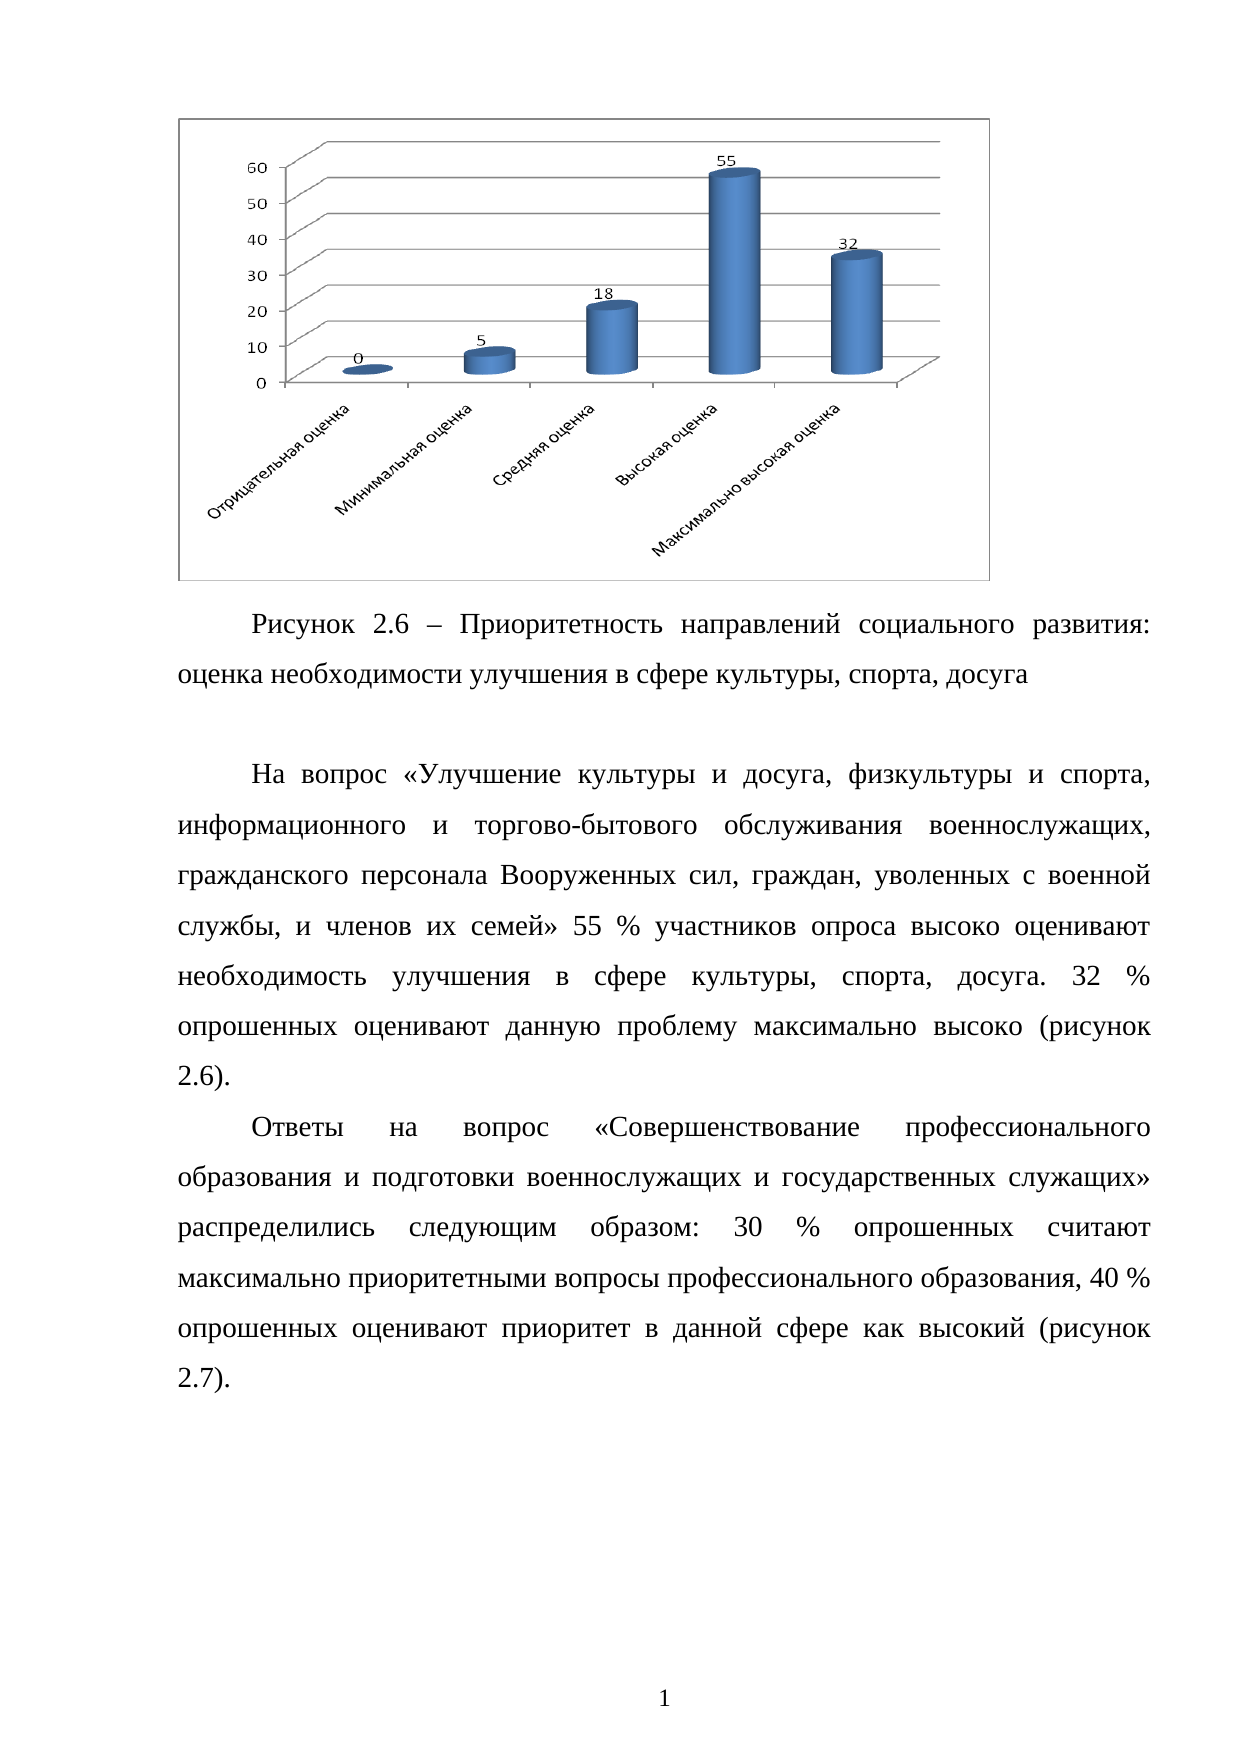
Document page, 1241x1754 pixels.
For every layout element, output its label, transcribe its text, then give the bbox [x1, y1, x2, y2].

text Рисунок 2.6 – Приоритетность направлений социального развития: оценка необходимости улучшения в сфере культуры, спорта, досуга [177, 606, 1152, 689]
picture [177, 118, 990, 581]
text Ответы на вопрос «Совершенствование профессионального образования и подготовки военнослужащих и государственных служащих» распределились следующим образом: 30 % опрошенных считают максимально приоритетными вопросы профессионального образования, 40 % опрошенных оценивают приоритет в данной сфере как высокий (рисунок 2.7). [177, 1109, 1152, 1394]
text На вопрос «Улучшение культуры и досуга, физкультуры и спорта, информационного и торгово-бытового обслуживания военнослужащих, гражданского персонала Вооруженных сил, граждан, уволенных с военной службы, и членов их семей» 55 % участников опроса высоко оценивают необходимость улучшения в сфере культуры, спорта, досуга. 32 % опрошенных оценивают данную проблему максимально высоко (рисунок 2.6). [177, 757, 1152, 1092]
